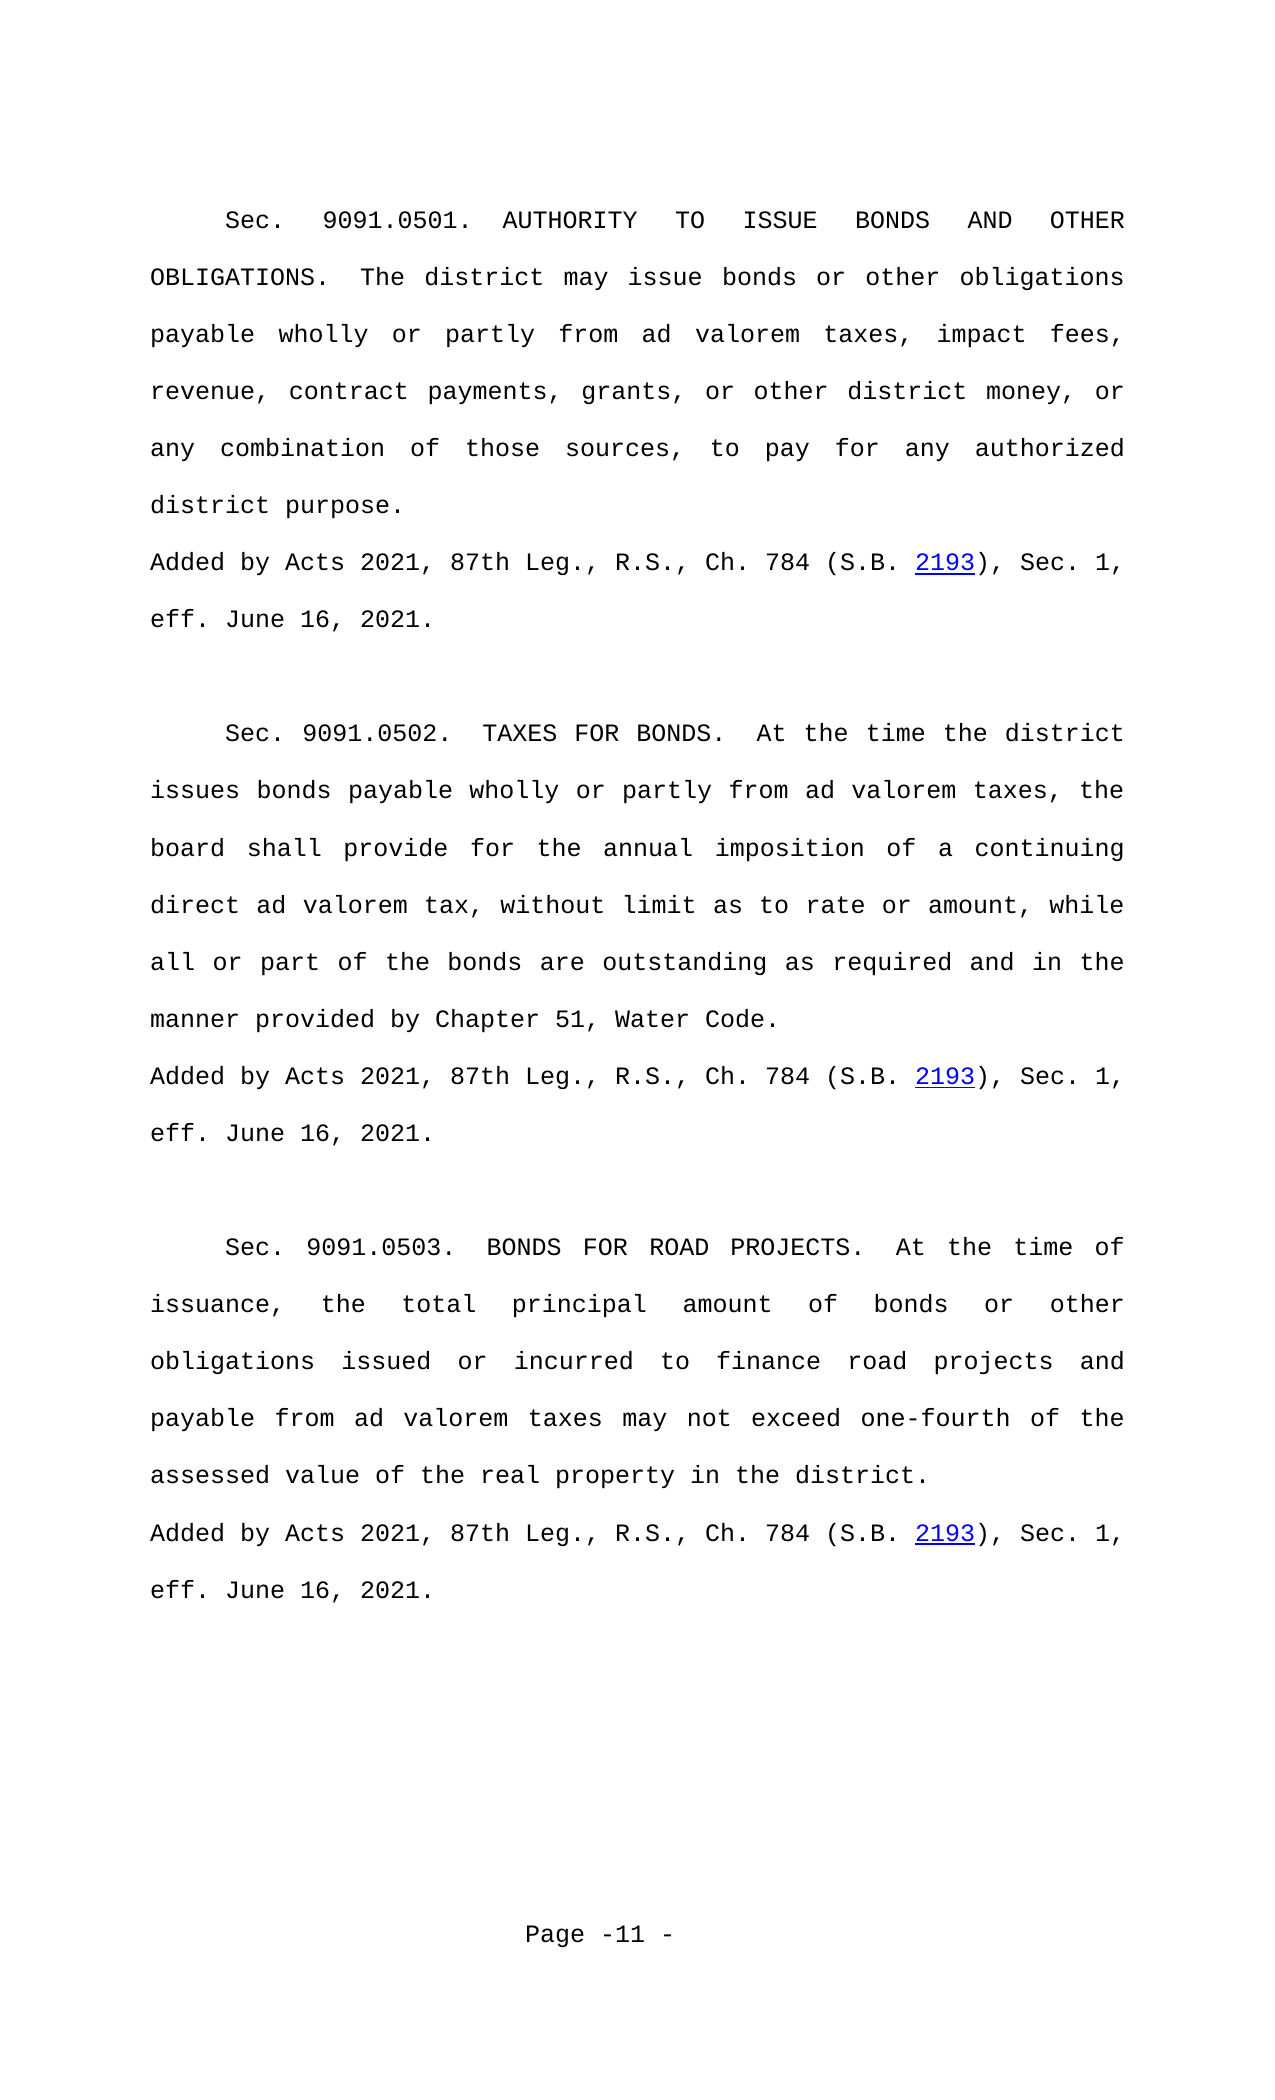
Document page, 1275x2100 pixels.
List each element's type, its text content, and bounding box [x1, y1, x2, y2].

text Added by Acts 2021, 87th Leg., R.S., Ch. 784 (S.B. 2193), Sec. 1, eff. June 16, 2021. [150, 1063, 1125, 1149]
text Sec. 9091.0503. BONDS FOR ROAD PROJECTS. At the time of issuance, the total principal amount of bonds or other obligations issued or incurred to finance road projects and payable from ad valorem taxes may not exceed one-fourth of the assessed value of the real property in the district. [150, 1234, 1125, 1491]
text Sec. 9091.0501. AUTHORITY TO ISSUE BONDS AND OTHER OBLIGATIONS. The district may issue bonds or other obligations payable wholly or partly from ad valorem taxes, impact fees, revenue, contract payments, grants, or other district money, or any combination of those sources, to pay for any authorized district purpose. [150, 207, 1125, 521]
text Added by Acts 2021, 87th Leg., R.S., Ch. 784 (S.B. 2193), Sec. 1, eff. June 16, 2021. [150, 549, 1125, 635]
text Sec. 9091.0502. TAXES FOR BONDS. At the time the district issues bonds payable wholly or partly from ad valorem taxes, the board shall provide for the annual imposition of a continuing direct ad valorem tax, without limit as to rate or amount, while all or part of the bonds are outstanding as required and in the manner provided by Chapter 51, Water Code. [150, 721, 1125, 1035]
text Added by Acts 2021, 87th Leg., R.S., Ch. 784 (S.B. 2193), Sec. 1, eff. June 16, 2021. [150, 1520, 1125, 1606]
